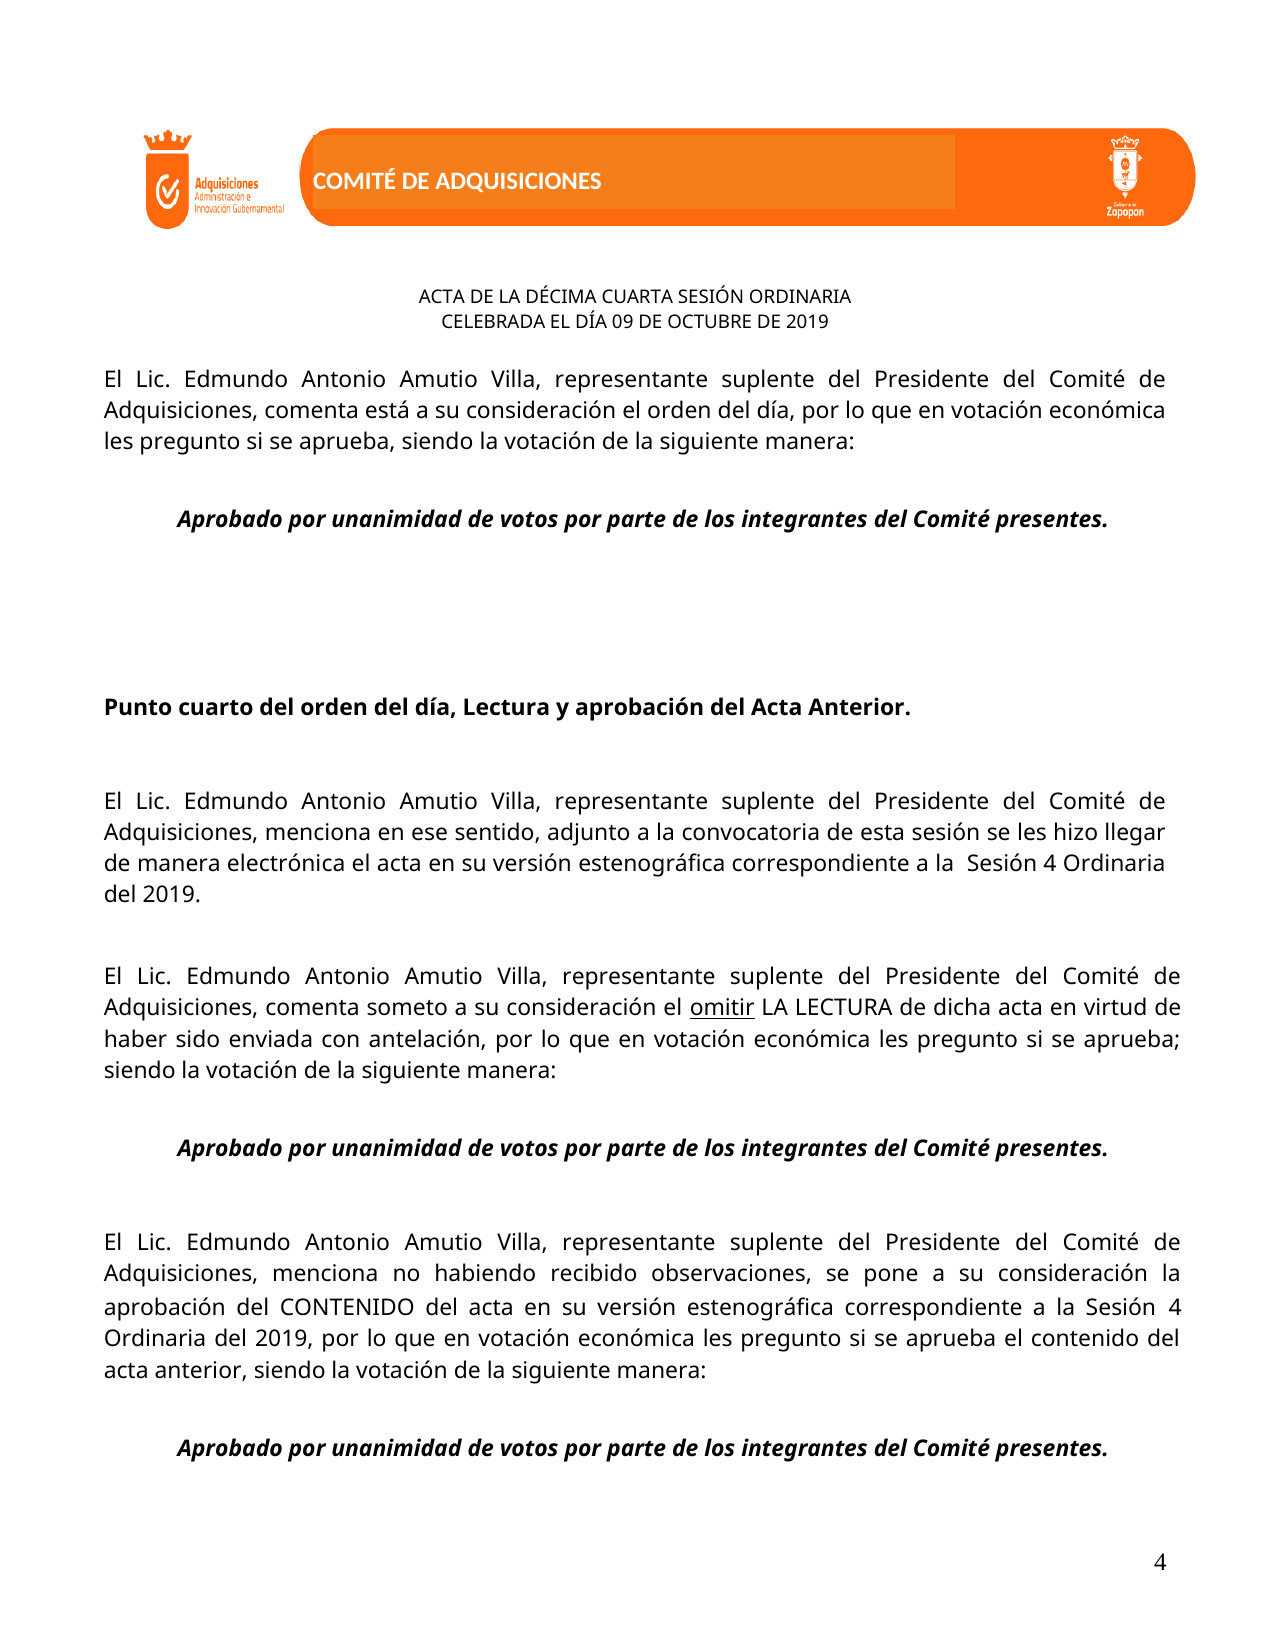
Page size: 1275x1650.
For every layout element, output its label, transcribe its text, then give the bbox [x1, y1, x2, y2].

text Aprobado por unanimidad de votos por parte de los integrantes del Comité presentes. [177, 1432, 1167, 1463]
picture [103, 73, 1224, 284]
text Aprobado por unanimidad de votos por parte de los integrantes del Comité presentes. [177, 503, 1167, 535]
text El Lic. Edmundo Antonio Amutio Villa, representante suplente del Presidente del Comité de Adquisiciones, comenta someto a su consideración el omitir LA LECTURA de dicha acta en virtud de haber sido enviada con antelación, por lo que en votación económica les pregunto si se aprueba; siendo la votación de la siguiente manera: [103, 960, 1181, 1085]
text Punto cuarto del orden del día, Lectura y aprobación del Acta Anterior. [103, 691, 1167, 722]
text El Lic. Edmundo Antonio Amutio Villa, representante suplente del Presidente del Comité de Adquisiciones, menciona en ese sentido, adjunto a la convocatoria de esta sesión se les hizo llegar de manera electrónica el acta en su versión estenográfica correspondiente a la Sesión 4 Ordinaria del 2019. [103, 785, 1167, 910]
text El Lic. Edmundo Antonio Amutio Villa, representante suplente del Presidente del Comité de Adquisiciones, comenta está a su consideración el orden del día, por lo que en votación económica les pregunto si se aprueba, siendo la votación de la siguiente manera: [103, 363, 1167, 457]
text Aprobado por unanimidad de votos por parte de los integrantes del Comité presentes. [177, 1132, 1167, 1163]
text El Lic. Edmundo Antonio Amutio Villa, representante suplente del Presidente del Comité de Adquisiciones, menciona no habiendo recibido observaciones, se pone a su consideración la aprobación del CONTENIDO del acta en su versión estenográfica correspondiente a la Sesión 4 Ordinaria del 2019, por lo que en votación económica les pregunto si se aprueba el contenido del acta anterior, siendo la votación de la siguiente manera: [103, 1226, 1181, 1385]
